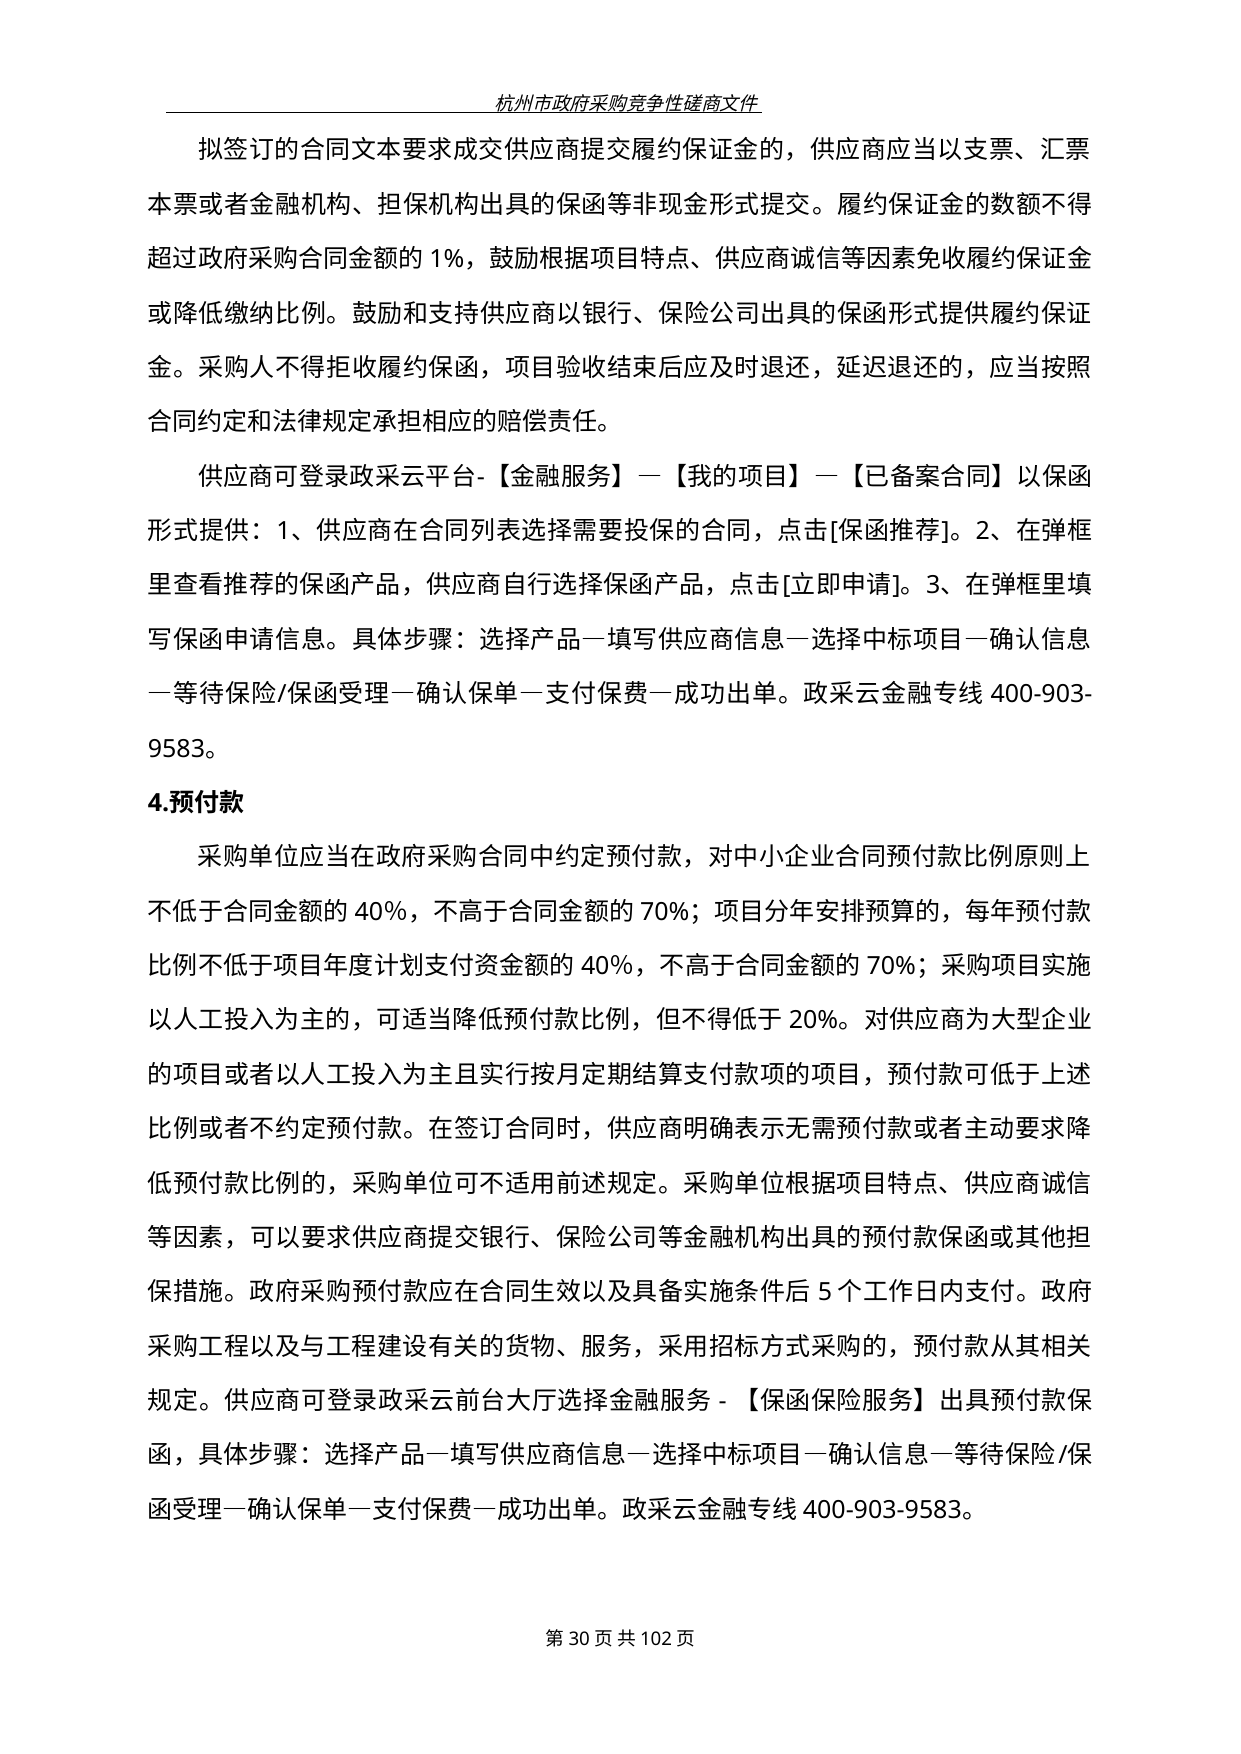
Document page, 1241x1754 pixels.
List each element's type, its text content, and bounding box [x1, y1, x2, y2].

text 拟签订的合同文本要求成交供应商提交履约保证金的，供应商应当以支票、汇票、本票或者金融机构、担保机构出具的保函等非现金形式提交。履约保证金的数额不得超过政府采购合同金额的1%，鼓励根据项目特点、供应商诚信等因素免收履约保证金或降低缴纳比例。鼓励和支持供应商以银行、保险公司出具的保函形式提供履约保证金。采购人不得拒收履约保函，项目验收结束后应及时退还，延迟退还的，应当按照合同约定和法律规定承担相应的赔偿责任。 [148, 130, 1092, 438]
subtitle 4.预付款 [148, 782, 1092, 819]
text 采购单位应当在政府采购合同中约定预付款，对中小企业合同预付款比例原则上不低于合同金额的40％，不高于合同金额的70%；项目分年安排预算的，每年预付款比例不低于项目年度计划支付资金额的40％，不高于合同金额的70%；采购项目实施以人工投入为主的，可适当降低预付款比例，但不得低于20%。对供应商为大型企业的项目或者以人工投入为主且实行按月定期结算支付款项的项目，预付款可低于上述比例或者不约定预付款。在签订合同时，供应商明确表示无需预付款或者主动要求降低预付款比例的，采购单位可不适用前述规定。采购单位根据项目特点、供应商诚信等因素，可以要求供应商提交银行、保险公司等金融机构出具的预付款保函或其他担保措施。政府采购预付款应在合同生效以及具备实施条件后5个工作日内支付。政府采购工程以及与工程建设有关的货物、服务，采用招标方式采购的，预付款从其相关规定。供应商可登录政采云前台大厅选择金融服务 - 【保函保险服务】出具预付款保函，具体步骤：选择产品—填写供应商信息—选择中标项目—确认信息—等待保险/保函受理—确认保单—支付保费—成功出单。政采云金融专线400-903-9583。 [148, 837, 1092, 1526]
text 供应商可登录政采云平台-【金融服务】—【我的项目】—【已备案合同】以保函形式提供：1、供应商在合同列表选择需要投保的合同，点击[保函推荐]。2、在弹框里查看推荐的保函产品，供应商自行选择保函产品，点击[立即申请]。3、在弹框里填写保函申请信息。具体步骤：选择产品—填写供应商信息—选择中标项目—确认信息—等待保险/保函受理—确认保单—支付保费—成功出单。政采云金融专线400-903-9583。 [148, 456, 1092, 764]
